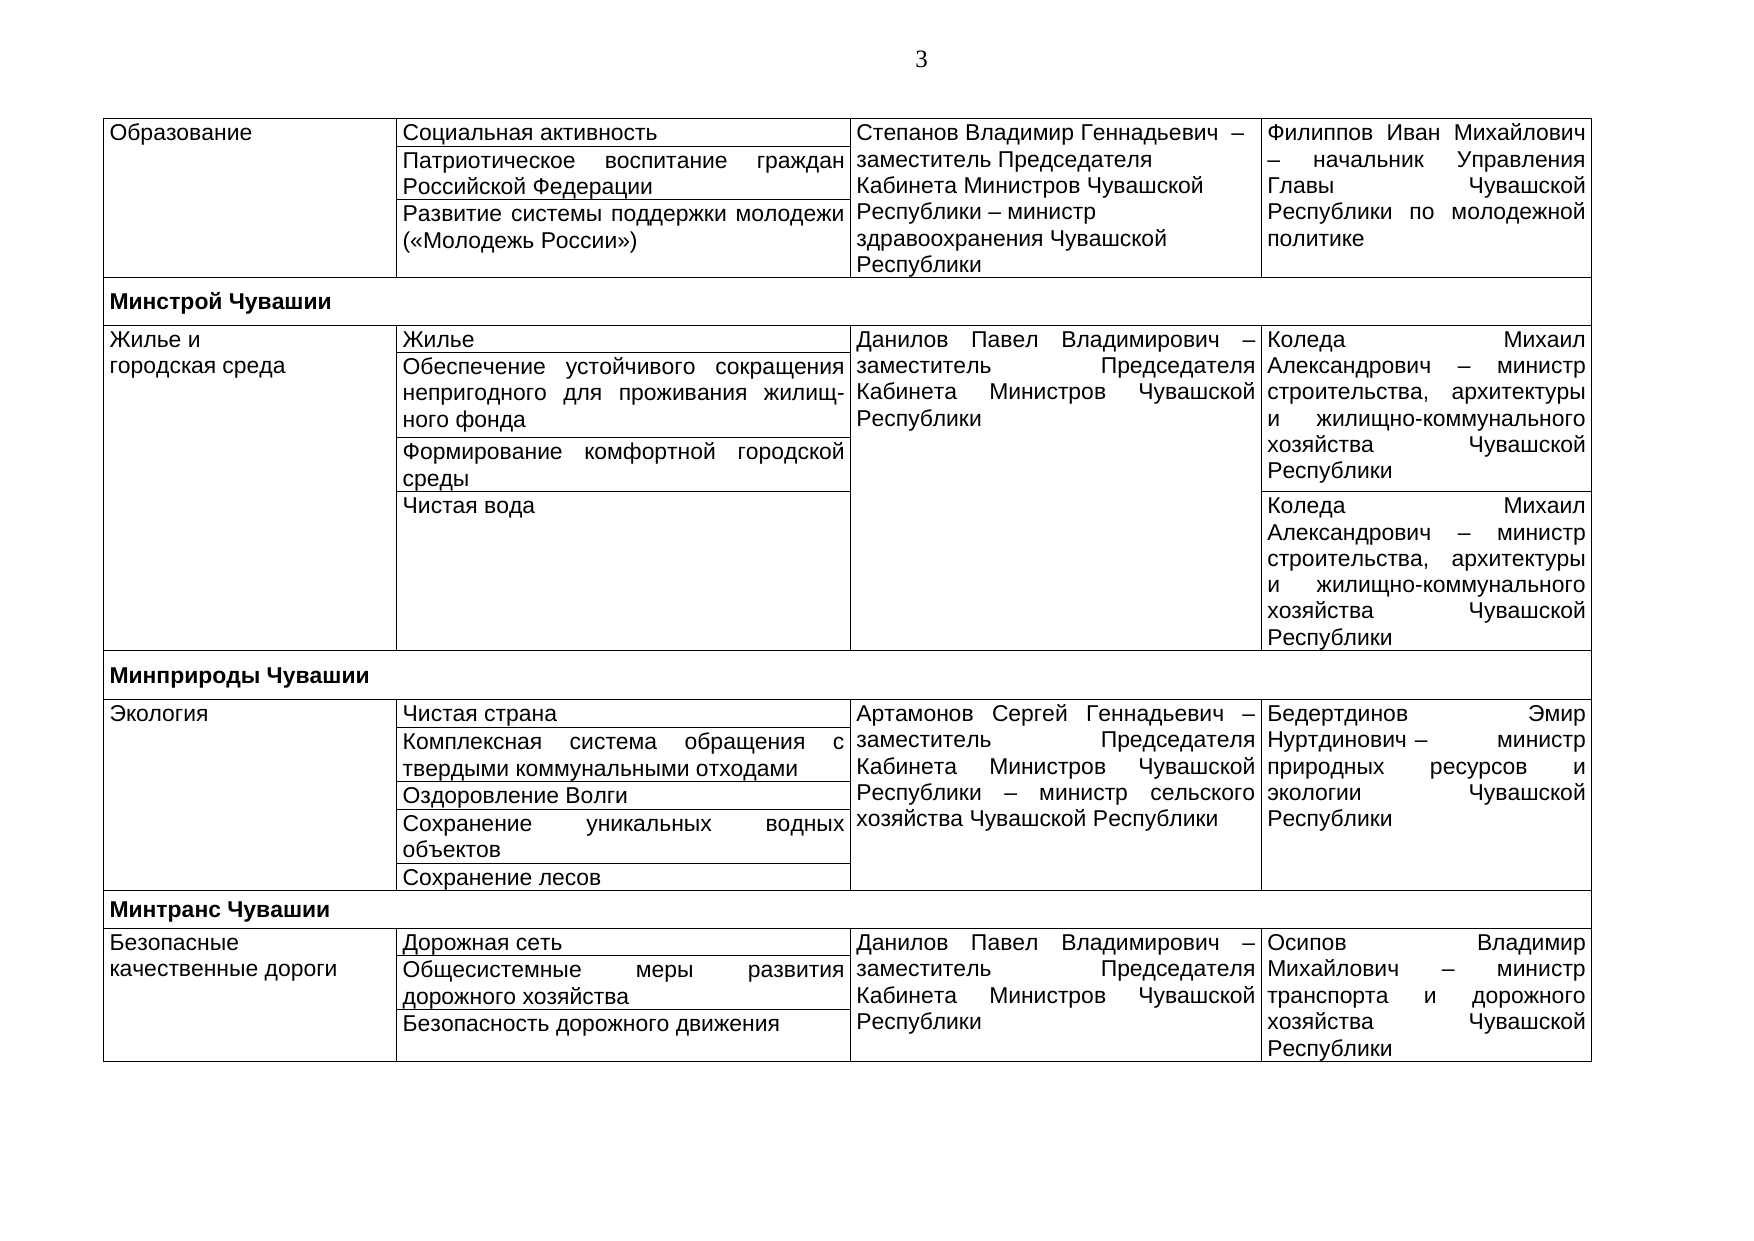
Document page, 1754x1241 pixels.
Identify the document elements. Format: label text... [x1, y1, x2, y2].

table_cell Коледа Михаил Александрович – министр строительства, архитектуры и жилищно-коммунального хозяйства Чувашской Республики [1262, 492, 1591, 650]
table_cell Патриотическое воспитание граждан Российской Федерации [397, 147, 850, 199]
table_cell Экология [104, 700, 396, 890]
table_cell Бедертдинов Эмир Нуртдинович – министр природных ресурсов и экологии Чувашской Республики [1262, 700, 1591, 890]
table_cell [851, 119, 1261, 277]
table_cell Жилье [397, 326, 850, 352]
table_cell Коледа Михаил Александрович – министр строительства, архитектуры и жилищно-коммунального хозяйства Чувашской Республики [1262, 326, 1591, 491]
table_cell Осипов Владимир Михайлович – министр транспорта и дорожного хозяйства Чувашской Республики [1262, 929, 1591, 1061]
table_cell Оздоровление Волги [397, 782, 850, 809]
table_cell Обеспечение устойчивого сокращения непригодного для проживания жилищного фонда [397, 353, 850, 437]
table_cell Данилов Павел Владимирович – заместитель Председателя Кабинета Министров Чувашской Республики [851, 929, 1261, 1061]
table_cell Образование [104, 119, 396, 277]
table_cell Развитие системы поддержки молодежи («Молодежь России») [397, 200, 850, 277]
table_cell Сохранение лесов [397, 864, 850, 890]
table_cell Жилье и городская среда [104, 326, 396, 650]
table_cell Чистая страна [397, 700, 850, 727]
table_cell Данилов Павел Владимирович – заместитель Председателя Кабинета Министров Чувашской Республики [851, 326, 1261, 650]
table_cell Формирование комфортной городской среды [397, 438, 850, 491]
table_cell Минприроды Чувашии [104, 651, 1591, 699]
table_cell Артамонов Сергей Геннадьевич – заместитель Председателя Кабинета Министров Чувашской Республики – министр сельского хозяйства Чувашской Республики [851, 700, 1261, 890]
table_cell Безопасность дорожного движения [397, 1010, 850, 1061]
table_cell Безопасные качественные дороги [104, 929, 396, 1061]
table_cell Дорожная сеть [397, 929, 850, 955]
table_cell Комплексная система обращения с твердыми коммунальными отходами [397, 728, 850, 781]
table_cell Общесистемные меры развития дорожного хозяйства [397, 956, 850, 1009]
table_cell Минтранс Чувашии [104, 891, 1591, 928]
table_cell Социальная активность [397, 119, 850, 146]
table_cell Чистая вода [397, 492, 850, 650]
table_cell Филиппов Иван Михайлович – начальник Управления Главы Чувашской Республики по молодежной политике [1262, 119, 1591, 277]
table_cell Минстрой Чувашии [104, 278, 1591, 324]
table_cell Сохранение уникальных водных объектов [397, 810, 850, 863]
